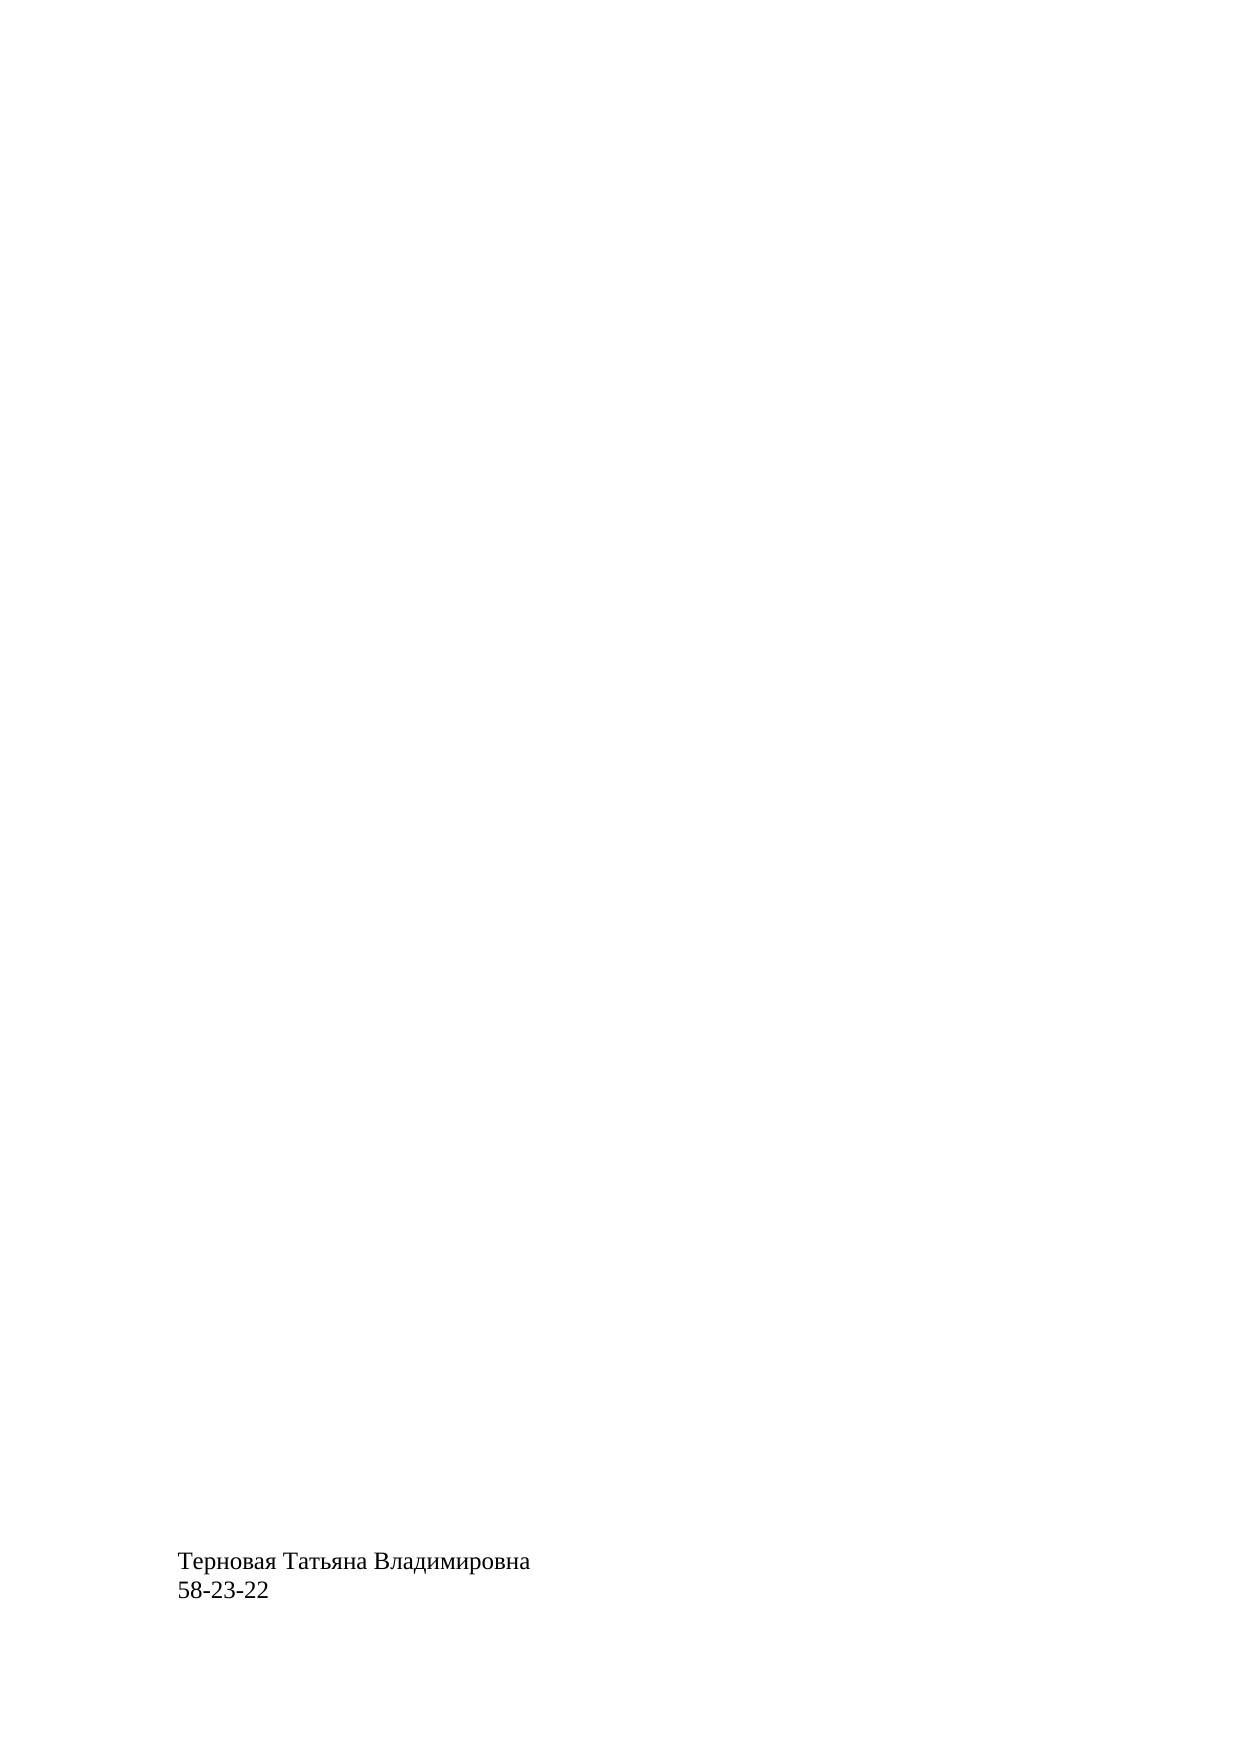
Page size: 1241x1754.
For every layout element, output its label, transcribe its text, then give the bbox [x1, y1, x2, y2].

text Терновая Татьяна Владимировна [177, 1546, 1240, 1575]
text 58-23-22 [177, 1575, 1181, 1603]
